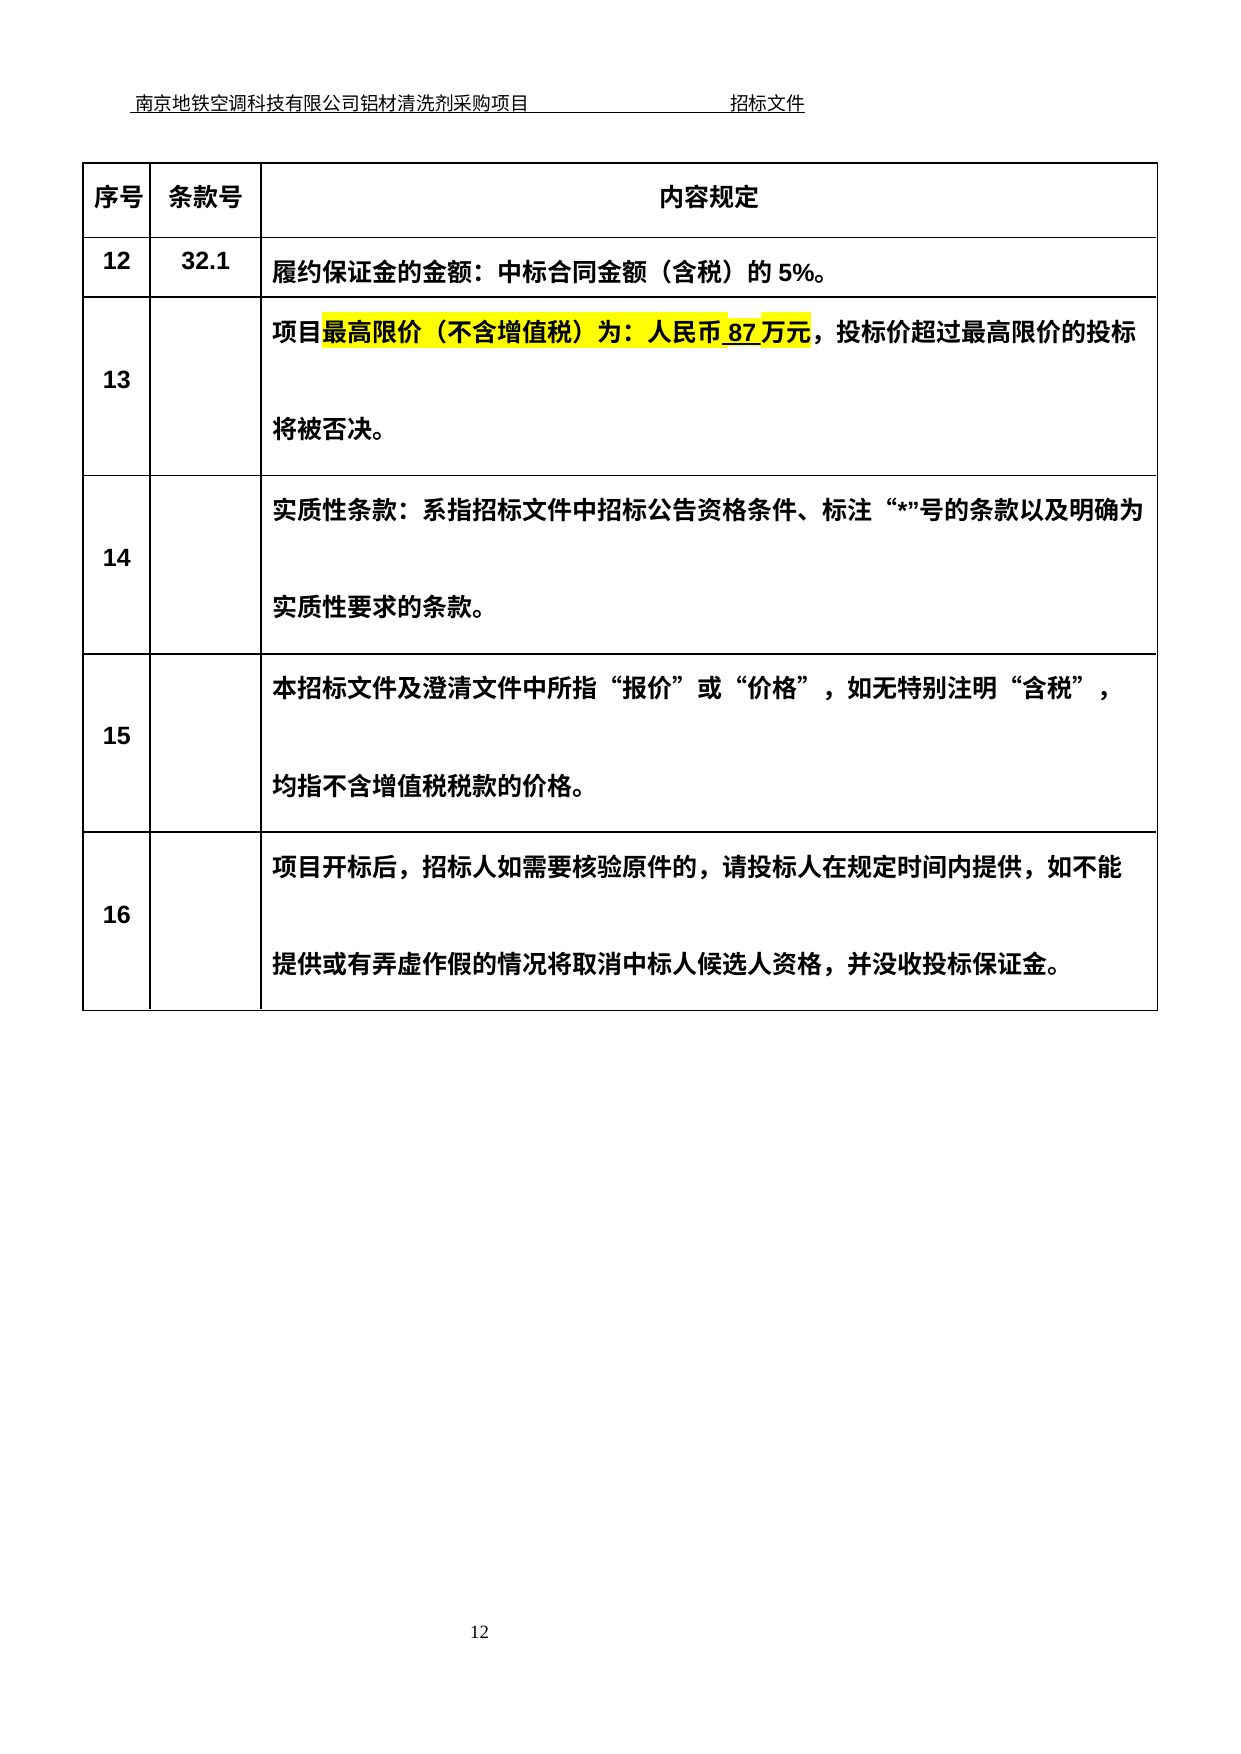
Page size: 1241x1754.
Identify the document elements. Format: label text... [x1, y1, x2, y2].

table_cell 15 [84, 655, 149, 831]
table_header 序号 [84, 164, 149, 237]
table_header 条款号 [151, 164, 260, 237]
table_cell 14 [84, 476, 149, 653]
table_cell [151, 298, 260, 474]
table_cell 实质性条款：系指招标文件中招标公告资格条件、标注“*”号的条款以及明确为实质性要求的条款。 [262, 475, 1157, 653]
table_header 内容规定 [262, 164, 1157, 237]
table_cell 履约保证金的金额：中标合同金额（含税）的 5%。 [262, 237, 1157, 296]
table_cell [151, 833, 260, 1009]
table_cell 项目最高限价（不含增值税）为：人民币 87万元，投标价超过最高限价的投标将被否决。 [262, 296, 1157, 474]
table_cell 本招标文件及澄清文件中所指“报价”或“价格”，如无特别注明“含税”，均指不含增值税税款的价格。 [262, 653, 1157, 831]
table_cell 12 [84, 238, 149, 296]
table_cell 32.1 [151, 238, 260, 296]
table_cell 项目开标后，招标人如需要核验原件的，请投标人在规定时间内提供，如不能提供或有弄虚作假的情况将取消中标人候选人资格，并没收投标保证金。 [262, 831, 1157, 1009]
table_cell 13 [84, 298, 149, 474]
table_cell [151, 655, 260, 831]
table_cell 16 [84, 833, 149, 1009]
table_cell [151, 476, 260, 653]
